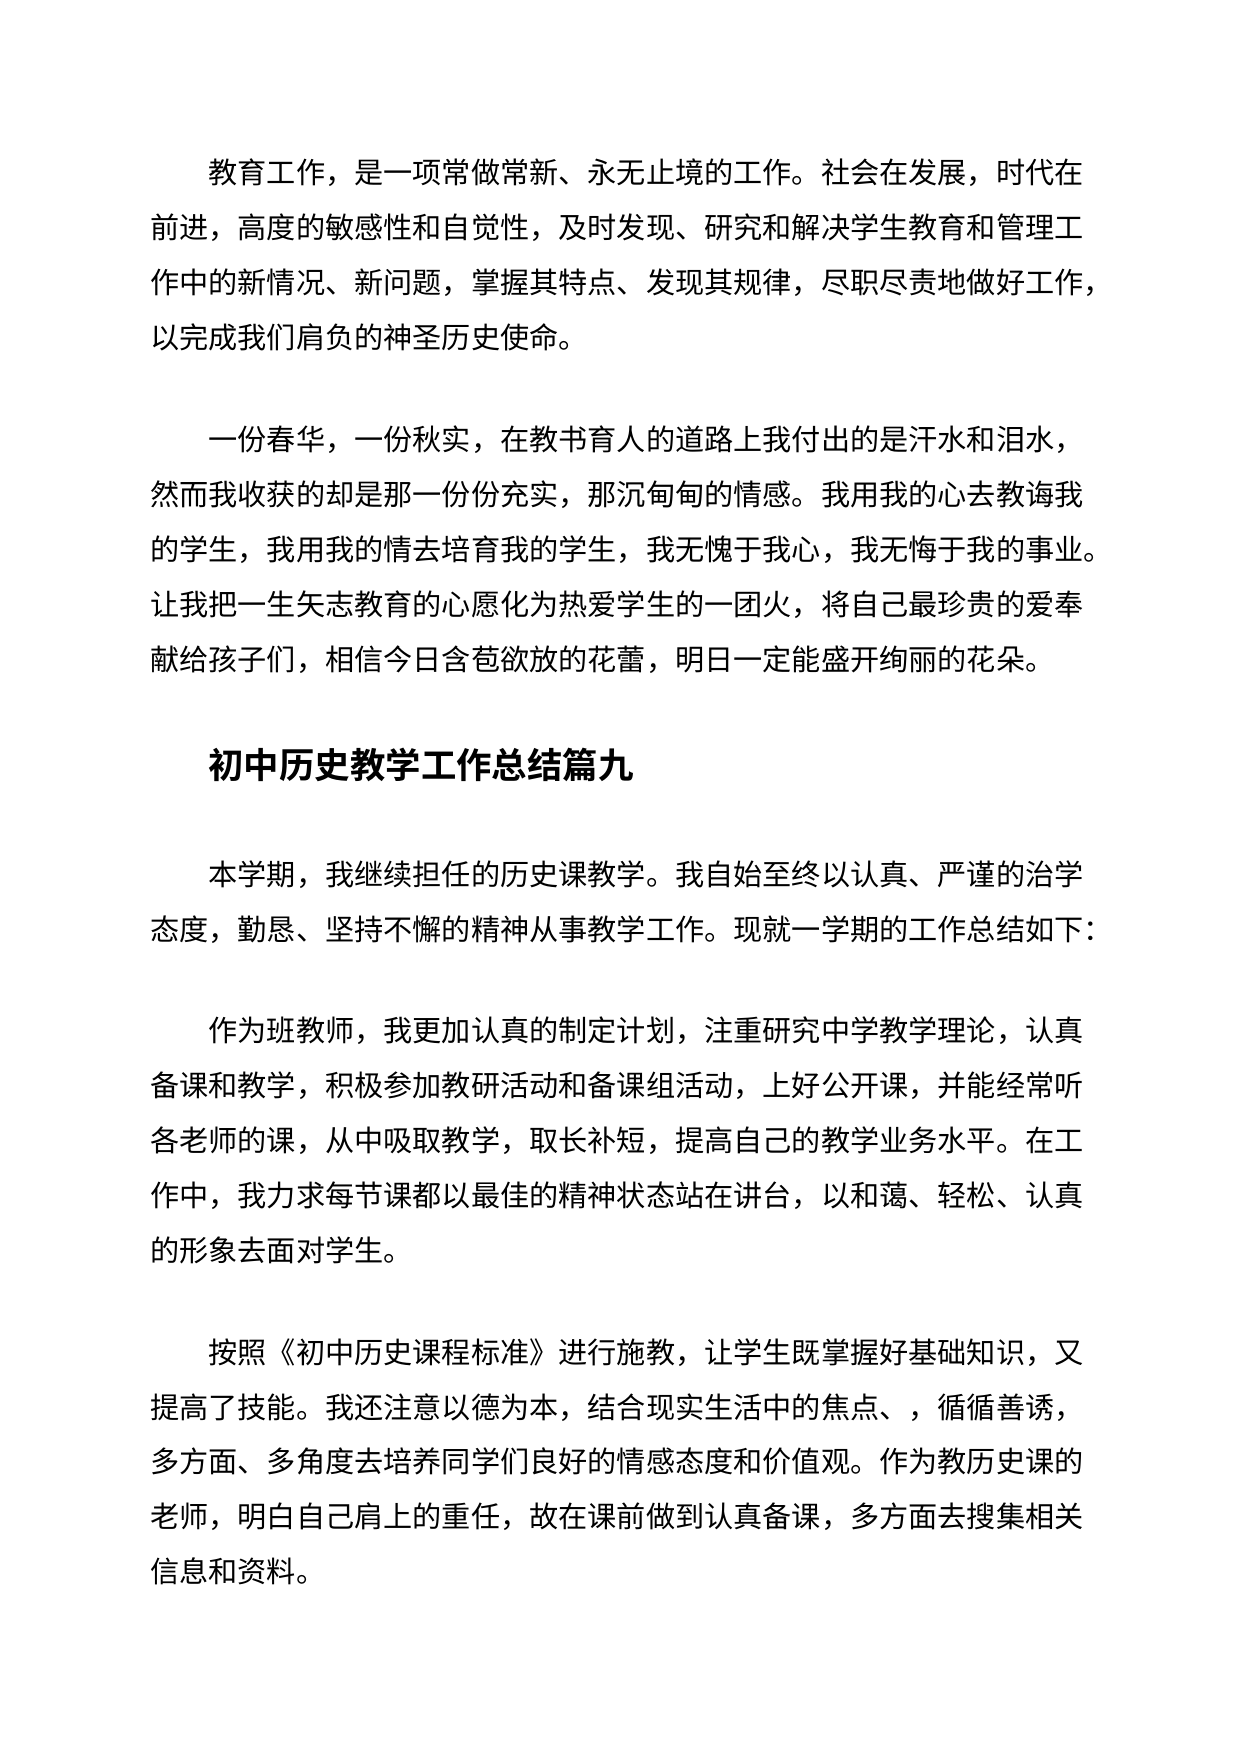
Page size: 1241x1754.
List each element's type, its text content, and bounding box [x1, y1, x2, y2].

text 一份春华，一份秋实，在教书育人的道路上我付出的是汗水和泪水，然而我收获的却是那一份份充实，那沉甸甸的情感。我用我的心去教诲我的学生，我用我的情去培育我的学生，我无愧于我心，我无悔于我的事业。让我把一生矢志教育的心愿化为热爱学生的一团火，将自己最珍贵的爱奉献给孩子们，相信今日含苞欲放的花蕾，明日一定能盛开绚丽的花朵。 [150, 416, 1090, 678]
text 本学期，我继续担任的历史课教学。我自始至终以认真、严谨的治学态度，勤恳、坚持不懈的精神从事教学工作。现就一学期的工作总结如下： [150, 851, 1090, 948]
text 按照《初中历史课程标准》进行施教，让学生既掌握好基础知识，又提高了技能。我还注意以德为本，结合现实生活中的焦点、，循循善诱，多方面、多角度去培养同学们良好的情感态度和价值观。作为教历史课的老师，明白自己肩上的重任，故在课前做到认真备课，多方面去搜集相关信息和资料。 [150, 1329, 1090, 1591]
text 作为班教师，我更加认真的制定计划，注重研究中学教学理论，认真备课和教学，积极参加教研活动和备课组活动，上好公开课，并能经常听各老师的课，从中吸取教学，取长补短，提高自己的教学业务水平。在工作中，我力求每节课都以最佳的精神状态站在讲台，以和蔼、轻松、认真的形象去面对学生。 [150, 1008, 1090, 1270]
text 初中历史教学工作总结篇九 [150, 738, 1090, 789]
text 教育工作，是一项常做常新、永无止境的工作。社会在发展，时代在前进，高度的敏感性和自觉性，及时发现、研究和解决学生教育和管理工作中的新情况、新问题，掌握其特点、发现其规律，尽职尽责地做好工作，以完成我们肩负的神圣历史使命。 [150, 150, 1090, 357]
